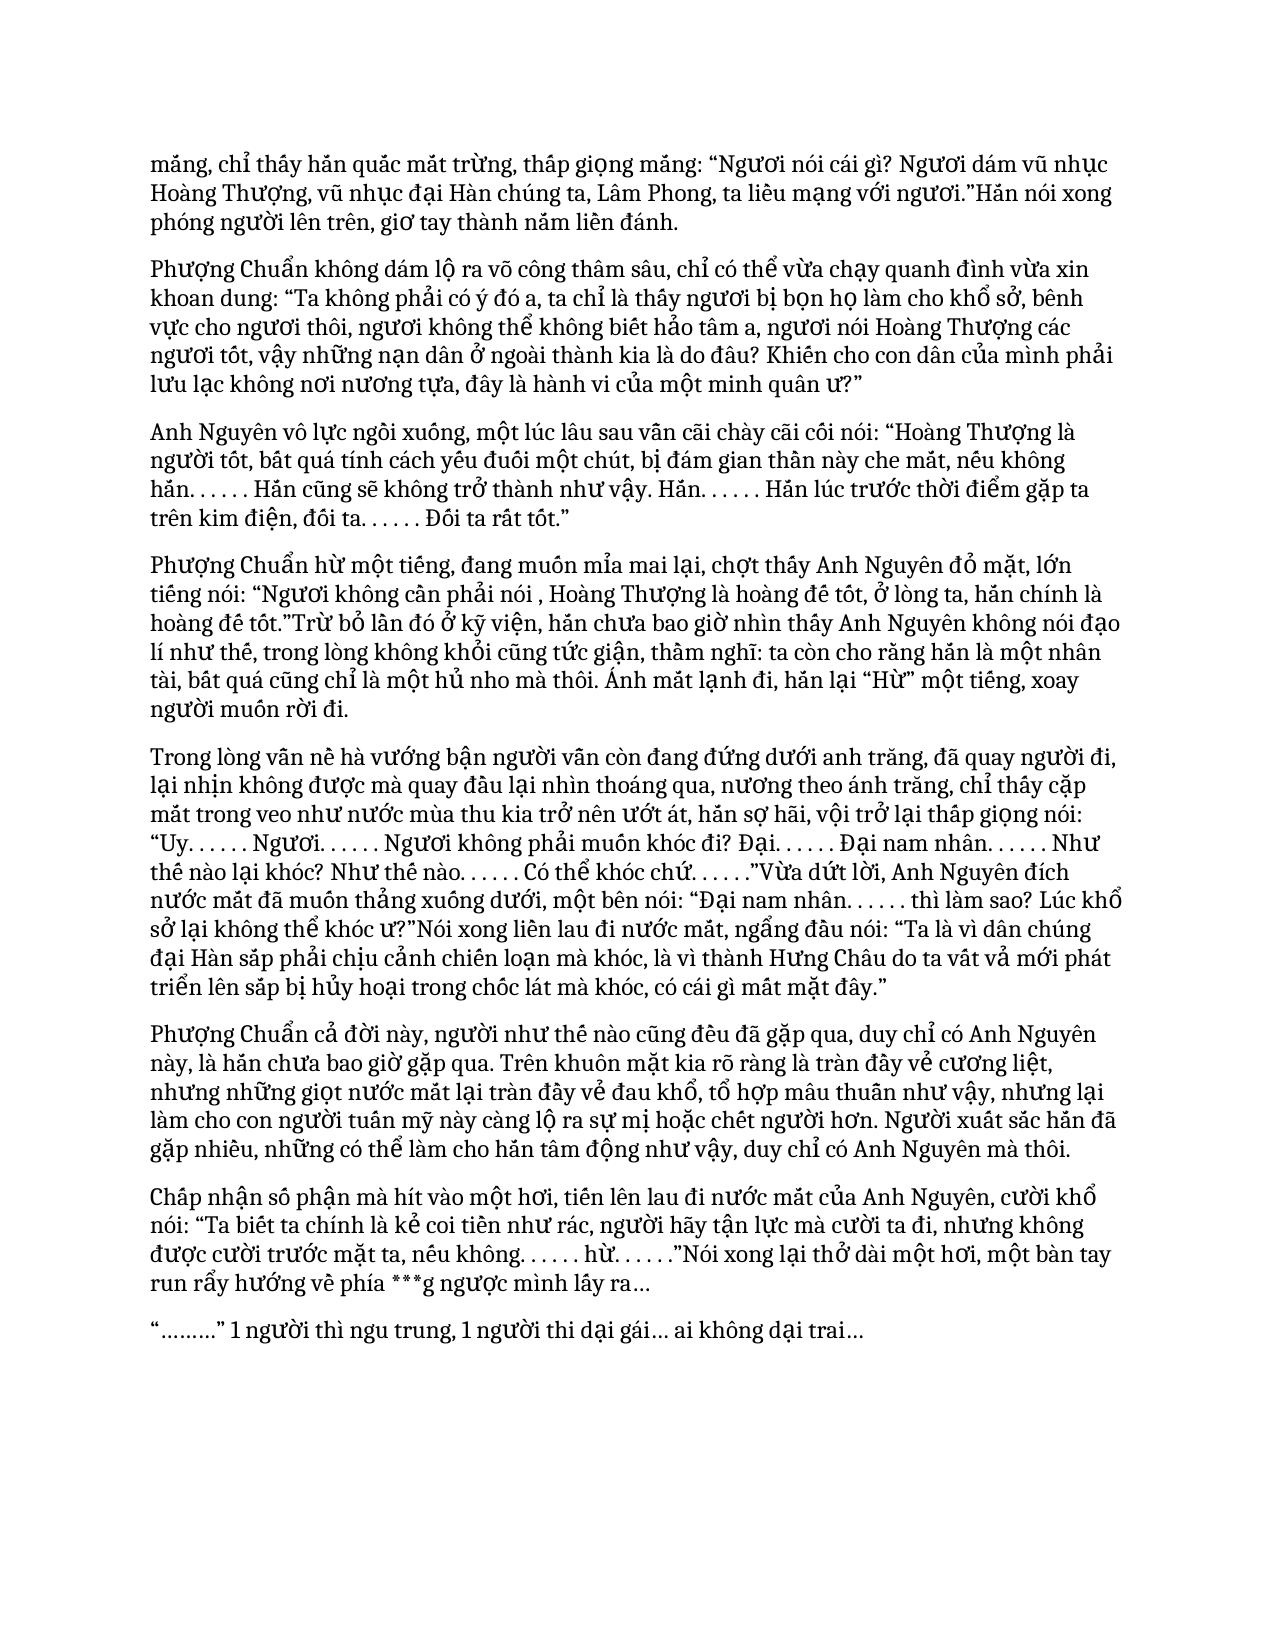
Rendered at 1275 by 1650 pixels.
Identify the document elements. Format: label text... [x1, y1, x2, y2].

text Anh Nguyên vô lực ngồi xuống, một lúc lâu sau vẫn cãi chày cãi cối nói: “Hoàng Thượng là người tốt, bất quá tính cách yếu đuối một chút, bị đám gian thần này che mắt, nếu không hắn. . . . . . Hắn cũng sẽ không trở thành như vậy. Hắn. . . . . . Hắn lúc trước thời điểm gặp ta trên kim điện, đối ta. . . . . . Đối ta rất tốt.” [150, 417, 1125, 532]
text Phượng Chuẩn không dám lộ ra võ công thâm sâu, chỉ có thể vừa chạy quanh đình vừa xin khoan dung: “Ta không phải có ý đó a, ta chỉ là thấy ngươi bị bọn họ làm cho khổ sở, bênh vực cho ngươi thôi, ngươi không thể không biết hảo tâm a, ngươi nói Hoàng Thượng các ngươi tốt, vậy những nạn dân ở ngoài thành kia là do đâu? Khiến cho con dân của mình phải lưu lạc không nơi nương tựa, đây là hành vi của một minh quân ư?” [150, 255, 1125, 399]
text “………” 1 người thì ngu trung, 1 người thi dại gái… ai không dại trai… [150, 1316, 1125, 1402]
text Trong lòng vẫn nề hà vướng bận người vẫn còn đang đứng dưới anh trăng, đã quay người đi, lại nhịn không được mà quay đầu lại nhìn thoáng qua, nương theo ánh trăng, chỉ thấy cặp mắt trong veo như nước mùa thu kia trở nên ướt át, hắn sợ hãi, vội trở lại thấp giọng nói: “Uy. . . . . . Ngươi. . . . . . Ngươi không phải muốn khóc đi? Đại. . . . . . Đại nam nhân. . . . . . Như thế nào lại khóc? Như thế nào. . . . . . Có thể khóc chứ. . . . . .”Vừa dứt lời, Anh Nguyên đích nước mắt đã muốn thảng xuống dưới, một bên nói: “Đại nam nhân. . . . . . thì làm sao? Lúc khổ sở lại không thể khóc ư?”Nói xong liền lau đi nước mắt, ngẩng đầu nói: “Ta là vì dân chúng đại Hàn sắp phải chịu cảnh chiến loạn mà khóc, là vì thành Hưng Châu do ta vất vả mới phát triển lên sắp bị hủy hoại trong chốc lát mà khóc, có cái gì mất mặt đây.” [150, 742, 1125, 1001]
text Chấp nhận số phận mà hít vào một hơi, tiến lên lau đi nước mắt của Anh Nguyên, cười khổ nói: “Ta biết ta chính là kẻ coi tiền như rác, người hãy tận lực mà cười ta đi, nhưng không được cười trước mặt ta, nếu không. . . . . . hừ. . . . . .”Nói xong lại thở dài một hơi, một bàn tay run rẩy hướng về phía ***g ngược mình lấy ra… [150, 1182, 1125, 1297]
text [150, 150, 1125, 236]
text Phượng Chuẩn cả đời này, người như thế nào cũng đều đã gặp qua, duy chỉ có Anh Nguyên này, là hắn chưa bao giờ gặp qua. Trên khuôn mặt kia rõ ràng là tràn đầy vẻ cương liệt, nhưng những giọt nước mắt lại tràn đầy vẻ đau khổ, tổ hợp mâu thuẫn như vậy, nhưng lại làm cho con người tuấn mỹ này càng lộ ra sự mị hoặc chết người hơn. Người xuất sắc hắn đã gặp nhiều, những có thể làm cho hắn tâm động như vậy, duy chỉ có Anh Nguyên mà thôi. [150, 1020, 1125, 1164]
text Phượng Chuẩn hừ một tiếng, đang muốn mỉa mai lại, chợt thấy Anh Nguyên đỏ mặt, lớn tiếng nói: “Ngươi không cần phải nói , Hoàng Thượng là hoàng đế tốt, ở lòng ta, hắn chính là hoàng đế tốt.”Trừ bỏ lần đó ở kỹ viện, hắn chưa bao giờ nhìn thấy Anh Nguyên không nói đạo lí như thế, trong lòng không khỏi cũng tức giận, thầm nghĩ: ta còn cho rằng hắn là một nhân tài, bất quá cũng chỉ là một hủ nho mà thôi. Ánh mắt lạnh đi, hắn lại “Hừ” một tiếng, xoay người muốn rời đi. [150, 551, 1125, 724]
